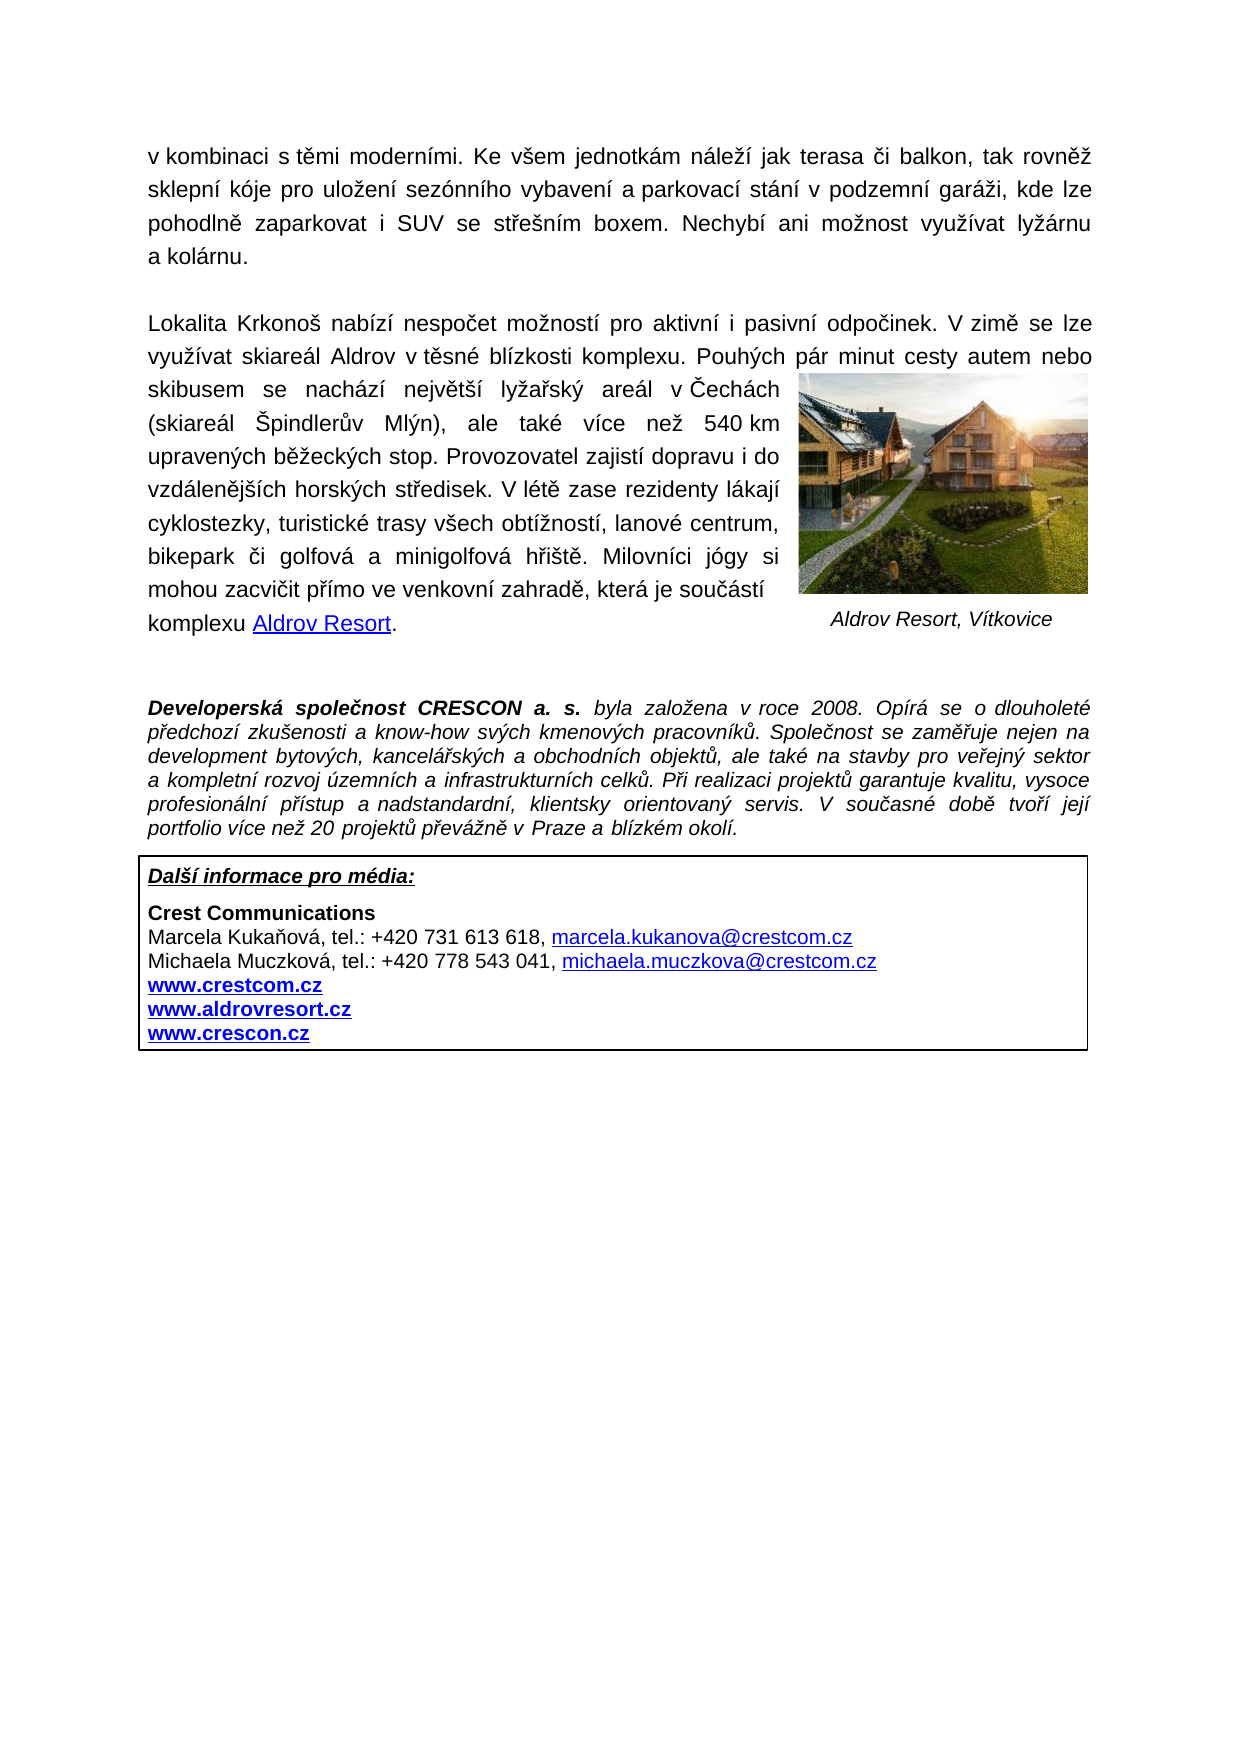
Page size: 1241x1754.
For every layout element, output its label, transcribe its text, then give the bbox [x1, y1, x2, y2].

text www.crestcom.cz [148, 973, 1087, 997]
text Marcela Kukaňová, tel.: +420 731 613 618, marcela.kukanova@crestcom.cz [148, 925, 1087, 949]
text Developerská společnost CRESCON a. s. byla založena v roce 2008. Opírá se o dlouholeté předchozí zkušenosti a know-how svých kmenových pracovníků. Společnost se zaměřuje nejen na development bytových, kancelářských a obchodních objektů, ale také na stavby pro veřejný sektor a kompletní rozvoj územních a infrastrukturních celků. Při realizaci projektů garantuje kvalitu, vysoce profesionální přístup a nadstandardní, klientsky orientovaný servis. V současné době tvoří její portfolio více než 20 projektů převážně v Praze a blízkém okolí. [148, 669, 1092, 839]
text Crest Communications [148, 901, 1087, 925]
text Michaela Muczková, tel.: +420 778 543 041, michaela.muczkova@crestcom.cz [550, 949, 1087, 973]
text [148, 136, 1092, 269]
text Další informace pro média: [148, 864, 1087, 888]
picture [797, 373, 1088, 593]
text www.crescon.cz [148, 1021, 1087, 1044]
text Lokalita Krkonoš nabízí nespočet možností pro aktivní i pasivní odpočinek. V zimě se lze využívat skiareál Aldrov v těsné blízkosti komplexu. Pouhých pár minut cesty autem nebo skibusem se nachází největší lyžařský areál v Čechách (skiareál Špindlerův Mlýn), ale také více než 540 km upravených běžeckých stop. Provozovatel zajistí dopravu i do vzdálenějších horských středisek. V létě zase rezidenty lákají cyklostezky, turistické trasy všech obtížností, lanové centrum, bikepark či golfová a minigolfová hřiště. Milovníci jógy si mohou zacvičit přímo ve venkovní zahradě, která je součástí komplexu Aldrov Resort. [148, 302, 1092, 636]
text Michaela Muczková, tel.: +420 778 543 041, michaela.muczkova@crestcom.cz [148, 949, 434, 973]
text www.aldrovresort.cz [148, 997, 1087, 1021]
